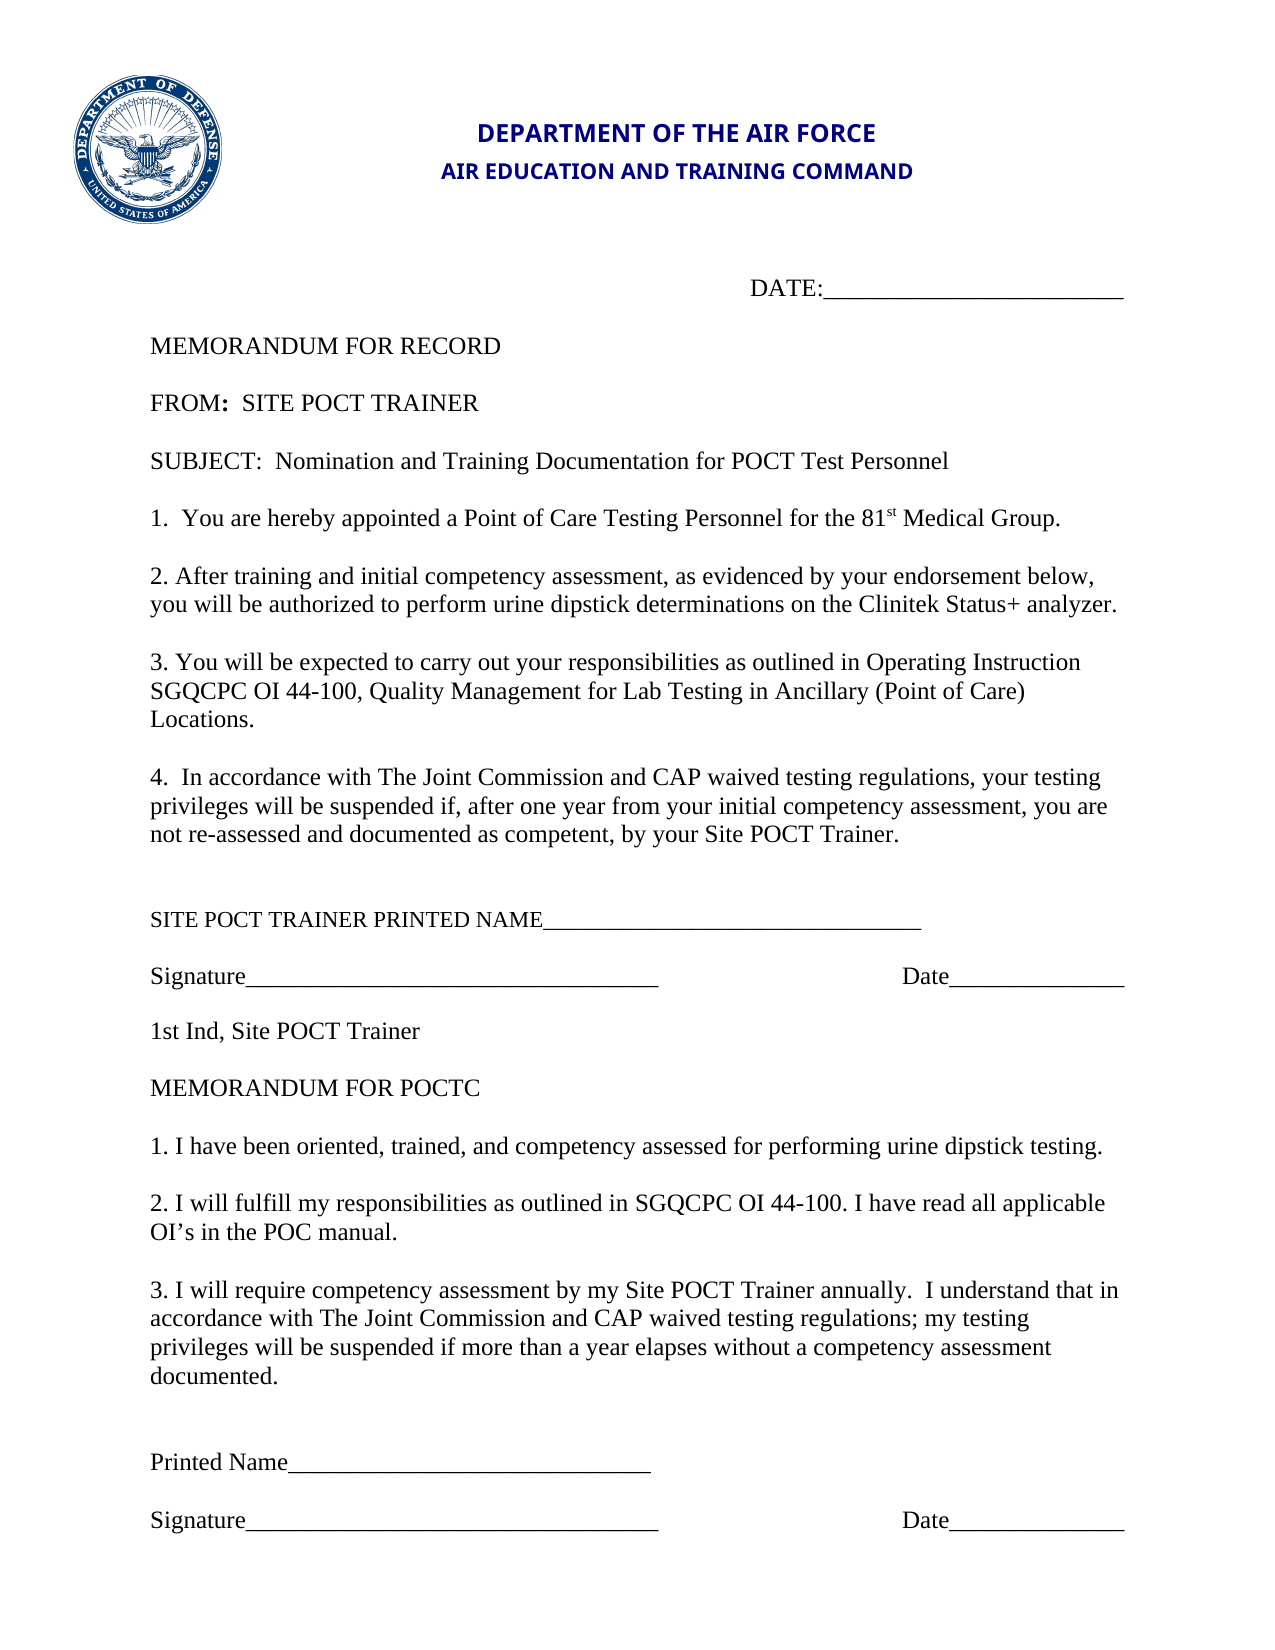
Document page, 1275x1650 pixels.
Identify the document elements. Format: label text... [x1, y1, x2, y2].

table_header [297, 76, 972, 132]
text 1st Ind, Site POCT Trainer [150, 1016, 1125, 1045]
text 2. After training and initial competency assessment, as evidenced by your endorsement below, you will be authorized to perform urine dipstick determinations on the Clinitek Status+ analyzer. [150, 561, 1125, 618]
text 4. In accordance with The Joint Commission and CAP waived testing regulations, your testing privileges will be suspended if, after one year from your initial competency assessment, you are not re-assessed and documented as competent, by your Site POCT Trainer. [150, 762, 1125, 848]
text 3. You will be expected to carry out your responsibilities as outlined in Operating Instruction SGQCPC OI 44-100, Quality Management for Lab Testing in Ancillary (Point of Care) Locations. [150, 647, 1125, 733]
text SITE POCT TRAINER PRINTED NAME_________________________________ [150, 906, 1125, 932]
table_header [61, 76, 297, 132]
text MEMORANDUM FOR RECORD [150, 331, 1125, 359]
text MEMORANDUM FOR POCTC [150, 1073, 1125, 1102]
text 1. You are hereby appointed a Point of Care Testing Personnel for the 81st Medical Group. [150, 503, 1125, 532]
text Signature_________________________________ Date______________ [150, 1505, 1125, 1533]
text 2. I will fulfill my responsibilities as outlined in SGQCPC OI 44-100. I have read all applicable OI’s in the POC manual. [150, 1188, 1125, 1246]
text Printed Name_____________________________ [150, 1447, 1125, 1476]
text FROM: SITE POCT TRAINER [150, 388, 1125, 417]
text Signature_________________________________ Date______________ [150, 961, 1125, 989]
text 1. I have been oriented, trained, and competency assessed for performing urine dipstick testing. [150, 1131, 1125, 1160]
picture [73, 132, 222, 224]
text 3. I will require competency assessment by my Site POCT Trainer annually. I understand that in accordance with The Joint Commission and CAP waived testing regulations; my testing privileges will be suspended if more than a year elapses without a competency assessment documented. [150, 1275, 1125, 1390]
text DATE:________________________ [150, 273, 1125, 302]
text SUBJECT: Nomination and Training Documentation for POCT Test Personnel [150, 446, 1125, 474]
